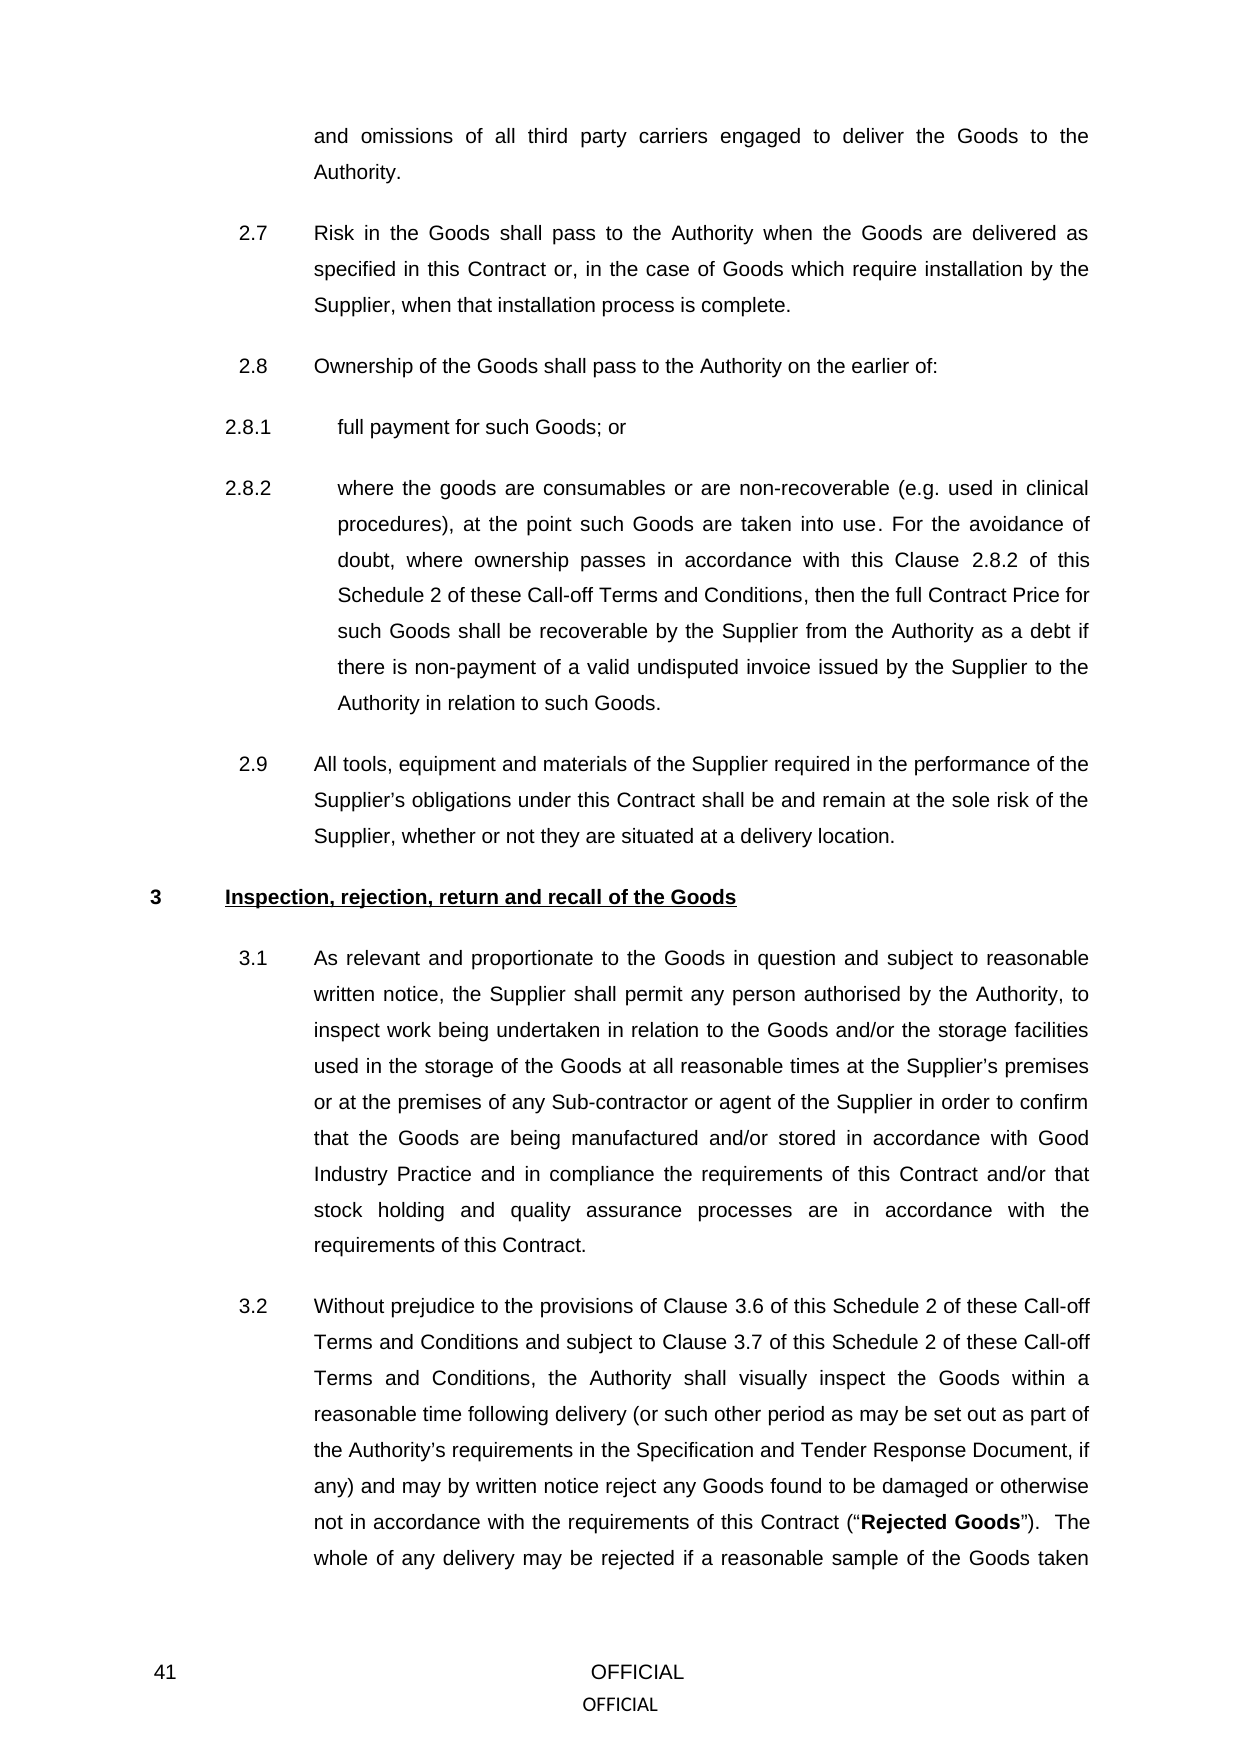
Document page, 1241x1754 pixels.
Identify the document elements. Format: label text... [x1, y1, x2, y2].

text Risk in the Goods shall pass to the Authority when the Goods are delivered as specified in this Contract or, in the case of Goods which require installation by the Supplier, when that installation process is complete. [239, 221, 1090, 317]
text Inspection, rejection, return and recall of the Goods [150, 885, 1090, 909]
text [239, 124, 1090, 184]
text As relevant and proportionate to the Goods in question and subject to reasonable written notice, the Supplier shall permit any person authorised by the Authority, to inspect work being undertaken in relation to the Goods and/or the storage facilities used in the storage of the Goods at all reasonable times at the Supplier’s premises or at the premises of any Sub-contractor or agent of the Supplier in order to confirm that the Goods are being manufactured and/or stored in accordance with Good Industry Practice and in compliance the requirements of this Contract and/or that stock holding and quality assurance processes are in accordance with the requirements of this Contract. [239, 946, 1090, 1257]
text where the goods are consumables or are non-recoverable (e.g. used in clinical procedures), at the point such Goods are taken into use. For the avoidance of doubt, where ownership passes in accordance with this Clause 2.8.2 of this Schedule 2 of these Call-off Terms and Conditions, then the full Contract Price for such Goods shall be recoverable by the Supplier from the Authority as a debt if there is non-payment of a valid undisputed invoice issued by the Supplier to the Authority in relation to such Goods. [225, 476, 1090, 715]
text Ownership of the Goods shall pass to the Authority on the earlier of: [239, 354, 1090, 378]
text full payment for such Goods; or [225, 414, 1090, 438]
text All tools, equipment and materials of the Supplier required in the performance of the Supplier’s obligations under this Contract shall be and remain at the sole risk of the Supplier, whether or not they are situated at a delivery location. [239, 752, 1090, 848]
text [239, 1294, 1090, 1570]
